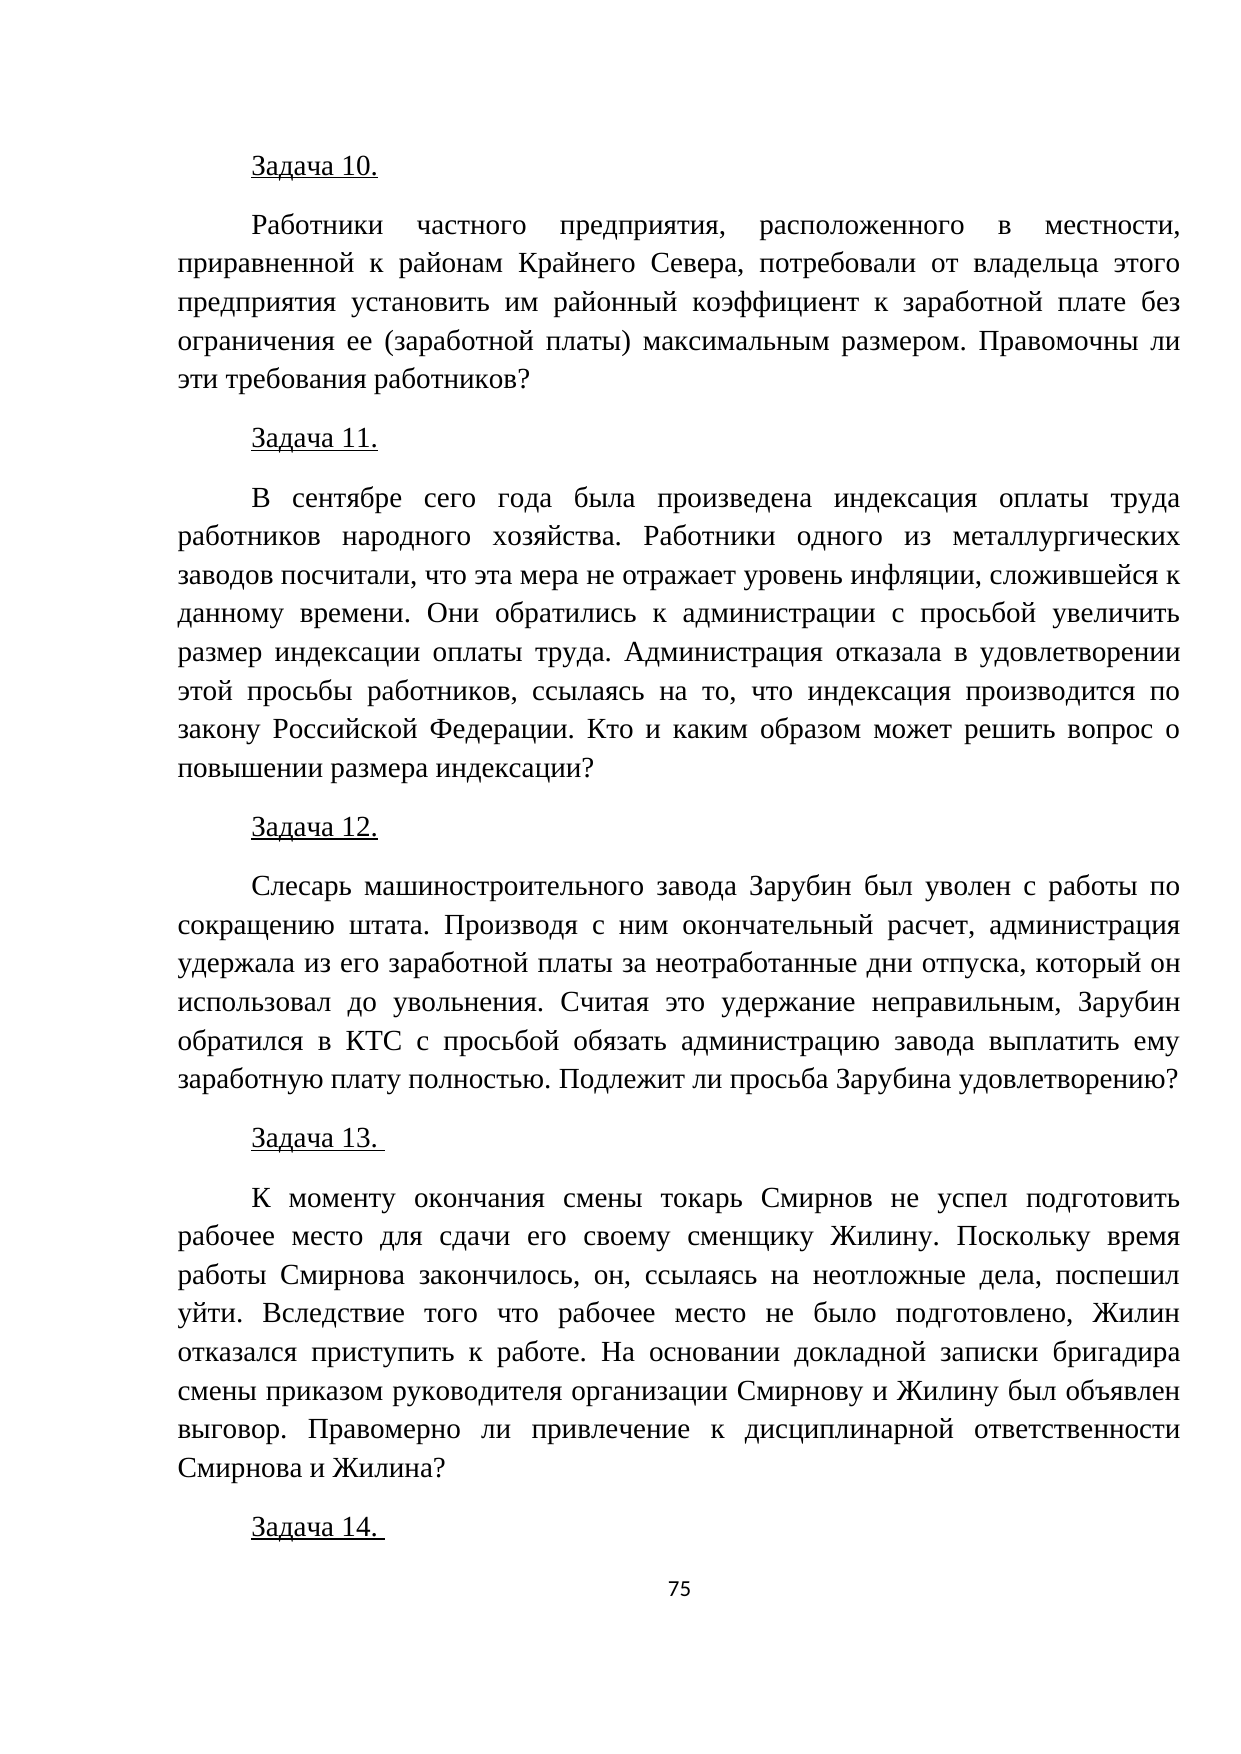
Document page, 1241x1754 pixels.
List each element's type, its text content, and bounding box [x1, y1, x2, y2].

text К моменту окончания смены токарь Смирнов не успел подготовить рабочее место для сдачи его своему сменщику Жилину. Поскольку время работы Смирнова закончилось, он, ссылаясь на неотложные дела, поспешил уйти. Вследствие того что рабочее место не было подготовлено, Жилин отказался приступить к работе. На основании докладной записки бригадира смены приказом руководителя организации Смирнову и Жилину был объявлен выговор. Правомерно ли привлечение к дисциплинарной ответственности Смирнова и Жилина? [177, 1180, 1181, 1483]
text Работники частного предприятия, расположенного в местности, приравненной к районам Крайнего Севера, потребовали от владельца этого предприятия установить им районный коэффициент к заработной плате без ограничения ее (заработной платы) максимальным размером. Правомочны ли эти требования работников? [177, 207, 1181, 395]
text Слесарь машиностроительного завода Зарубин был уволен с работы по сокращению штата. Производя с ним окончательный расчет, администрация удержала из его заработной платы за неотработанные дни отпуска, который он использовал до увольнения. Считая это удержание неправильным, Зарубин обратился в КТС с просьбой обязать администрацию завода выплатить ему заработную плату полностью. Подлежит ли просьба Зарубина удовлетворению? [177, 868, 1181, 1095]
text Задача 14. [177, 1509, 1181, 1543]
text Задача 13. [177, 1121, 1181, 1154]
text Задача 12. [177, 809, 1181, 843]
text Задача 10. [177, 148, 1181, 181]
text Задача 11. [177, 421, 1181, 454]
text В сентябре сего года была произведена индексация оплаты труда работников народного хозяйства. Работники одного из металлургических заводов посчитали, что эта мера не отражает уровень инфляции, сложившейся к данному времени. Они обратились к администрации с просьбой увеличить размер индексации оплаты труда. Администрация отказала в удовлетворении этой просьбы работников, ссылаясь на то, что индексация производится по закону Российской Федерации. Кто и каким образом может решить вопрос о повышении размера индексации? [177, 480, 1181, 783]
